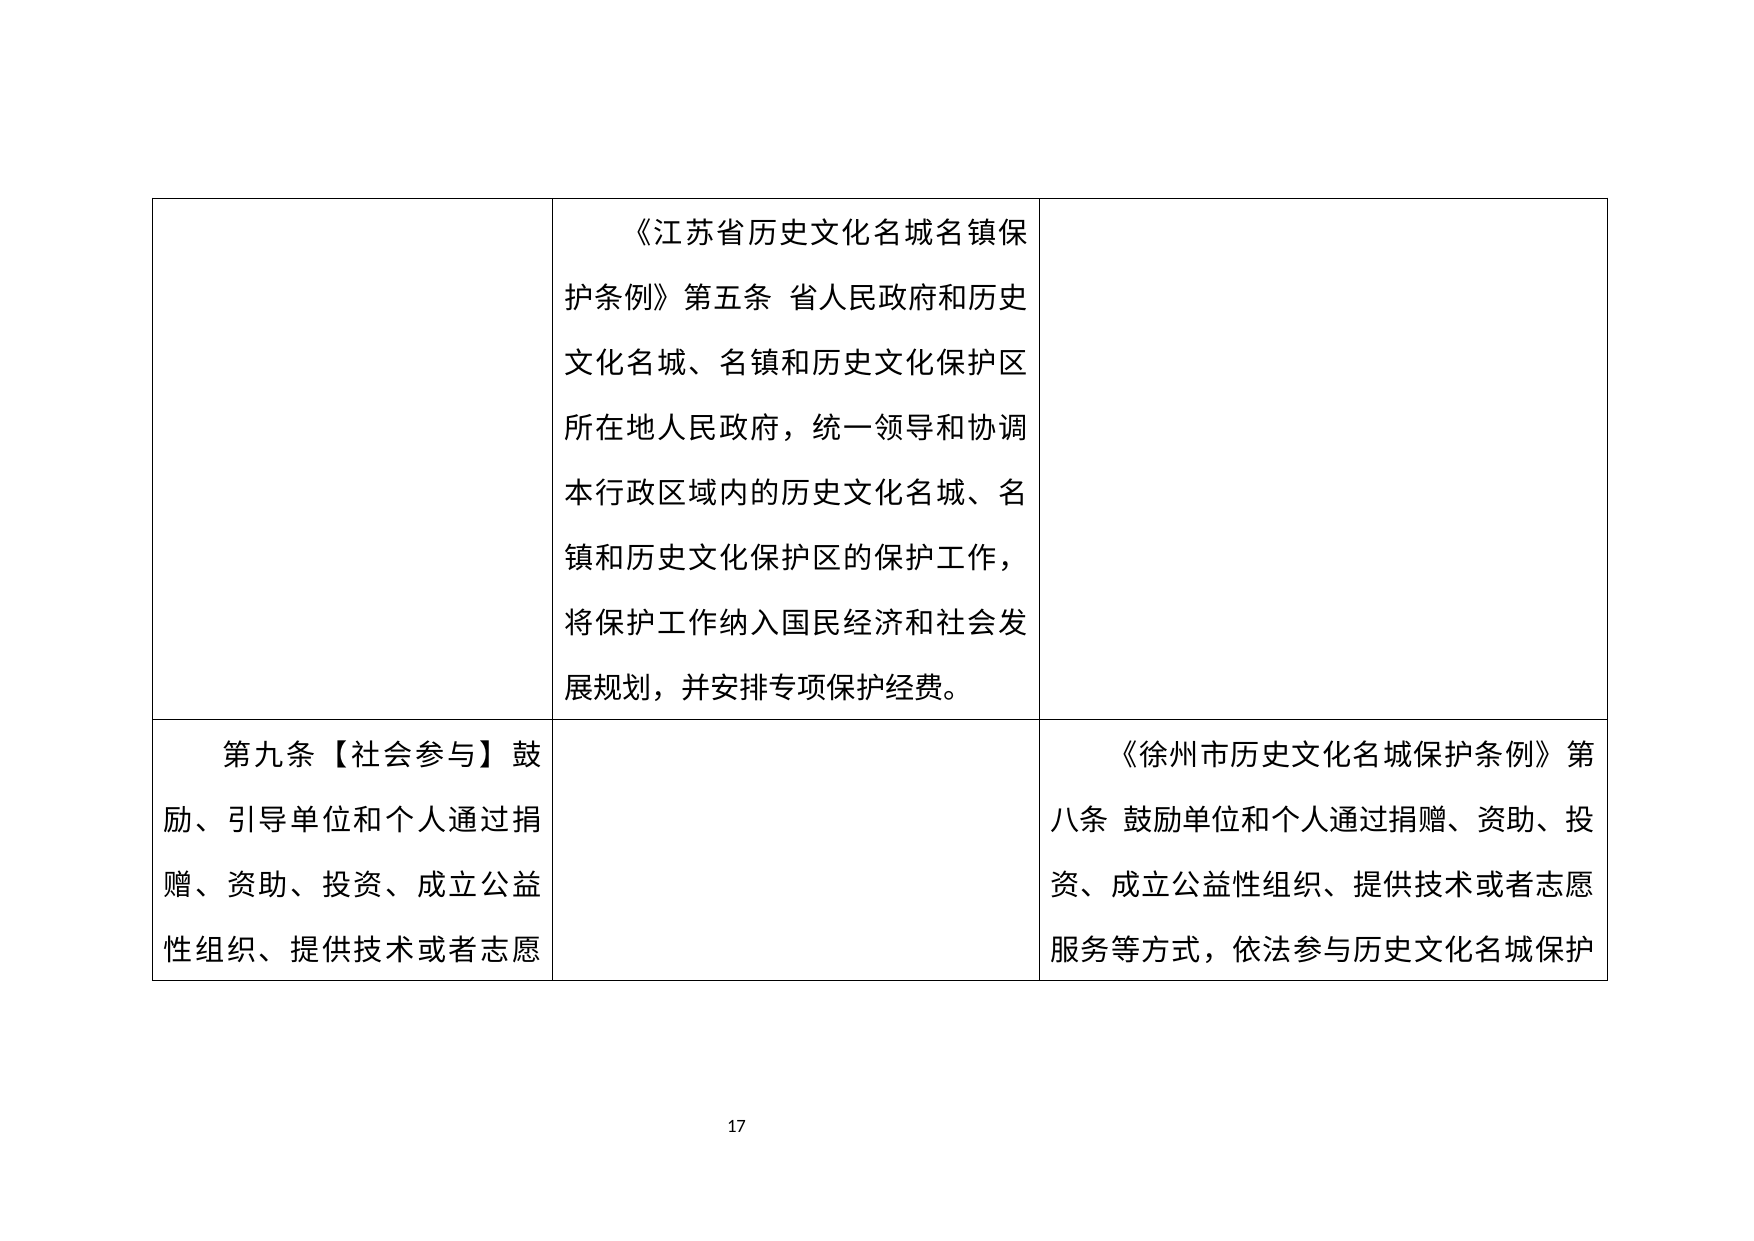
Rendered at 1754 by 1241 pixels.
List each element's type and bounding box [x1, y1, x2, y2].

table_cell [553, 199, 1039, 719]
table_cell [1040, 199, 1607, 719]
table_cell [153, 720, 552, 980]
table_cell [153, 199, 552, 719]
table_cell [553, 720, 1039, 980]
table_cell [1040, 720, 1607, 980]
